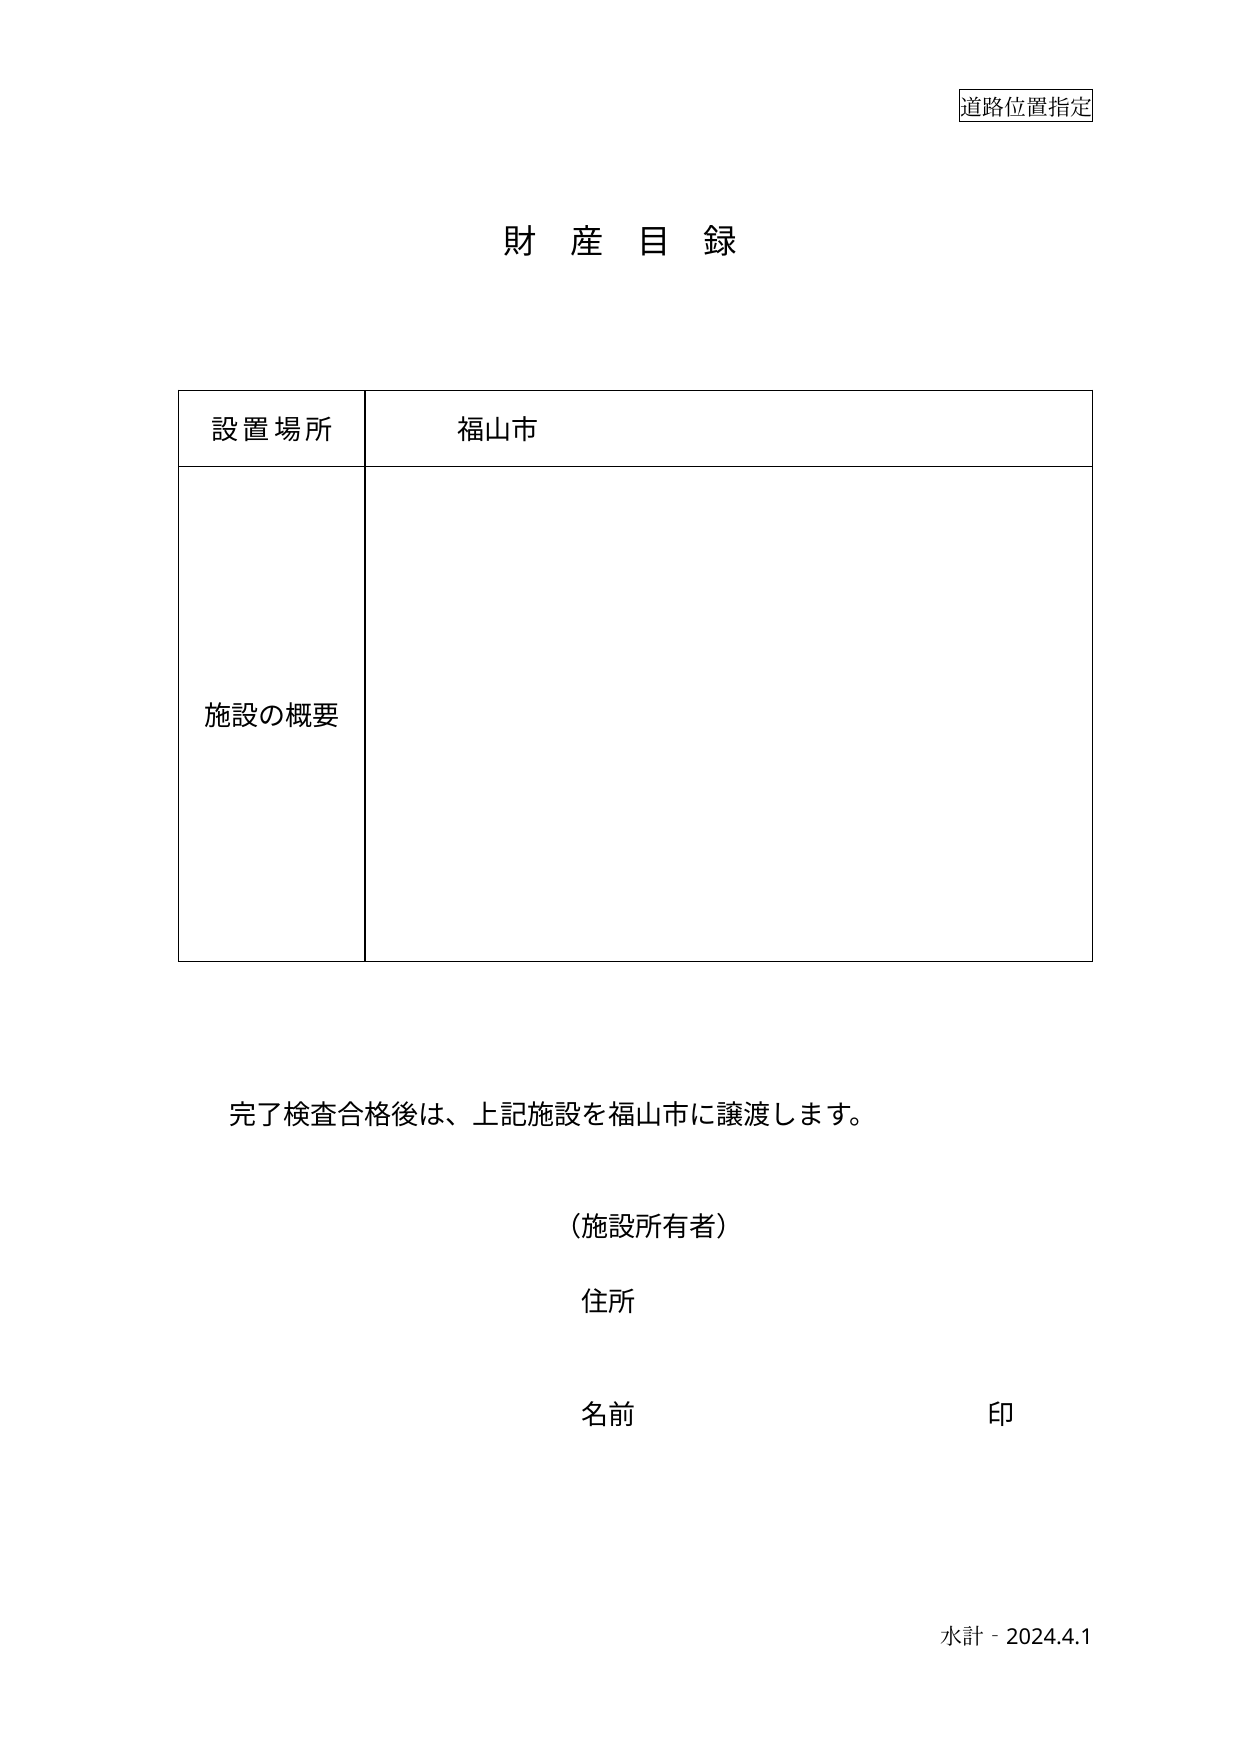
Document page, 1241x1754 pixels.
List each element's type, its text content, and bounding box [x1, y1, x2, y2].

text 財 産 目 録 [148, 202, 1092, 277]
table_cell 施設の概要 [179, 467, 364, 961]
table_cell [366, 467, 1092, 961]
text 完了検査合格後は、上記施設を福山市に譲渡します。 [148, 1075, 1092, 1150]
text 住所 [148, 1262, 1092, 1337]
text （施設所有者） [148, 1187, 1092, 1262]
table_header 福山市 [366, 391, 1092, 466]
table_header 設置場所 [179, 391, 364, 466]
text 名前 印 [148, 1375, 1092, 1450]
